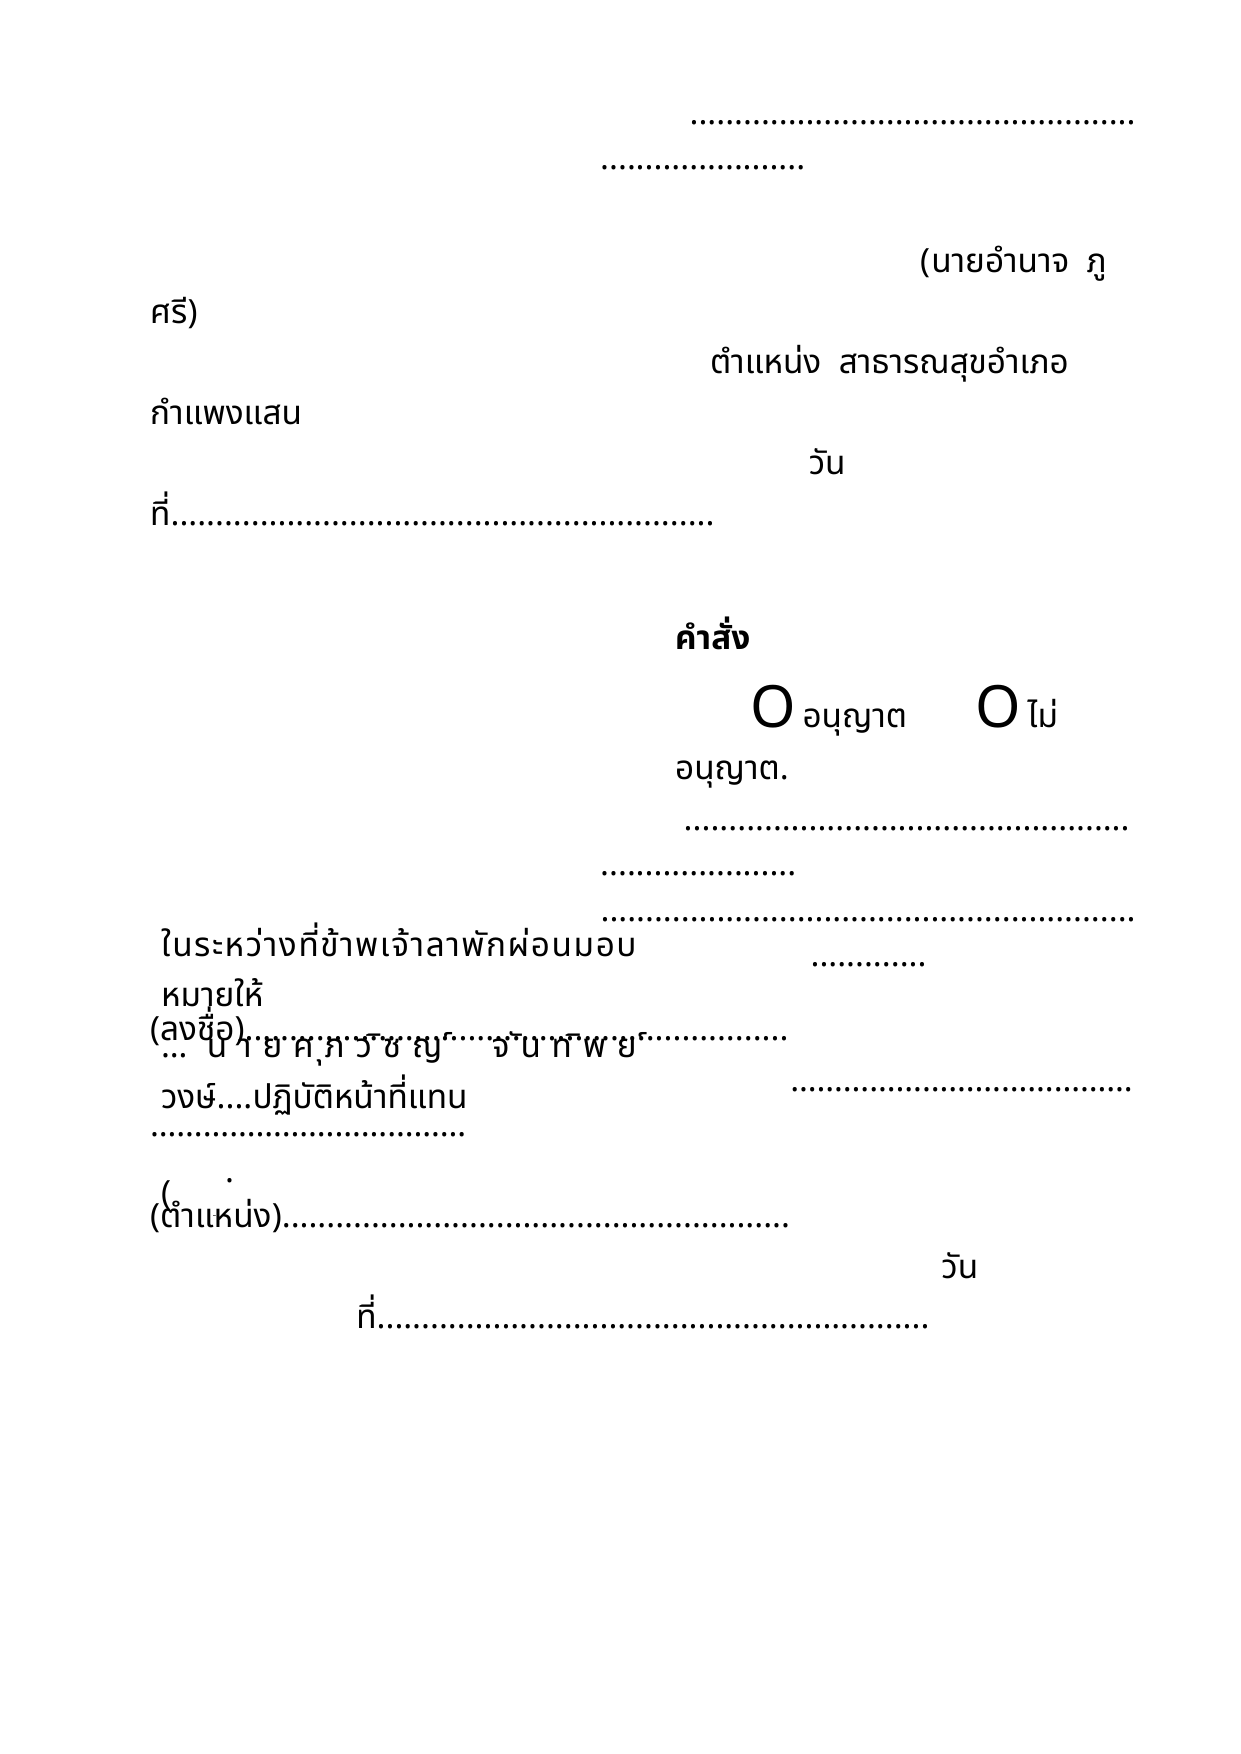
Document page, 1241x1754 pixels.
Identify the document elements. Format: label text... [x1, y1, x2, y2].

text วันที่.............................................................. [150, 1243, 1137, 1344]
text ………………………………………………………………… [150, 1056, 1137, 1147]
text ตำแหน่ง สาธารณสุขอำเภอกำแพงแสน [150, 338, 1137, 439]
text วันที่............................................................. [150, 439, 1137, 540]
text ........................................................................ [600, 795, 1137, 886]
text คำสั่ง [675, 614, 1137, 665]
text Oอนุญาต Oไม่อนุญาต. [675, 665, 1137, 795]
text (ลงชื่อ)............................................................. [150, 976, 1137, 1056]
text . (ตำแหน่ง)......................................................... [150, 1147, 1137, 1243]
text ......................................................................... [600, 89, 1137, 179]
text ......................................................................... [600, 886, 1137, 976]
text (นายอำนาจ ภูศรี) [150, 237, 1137, 338]
